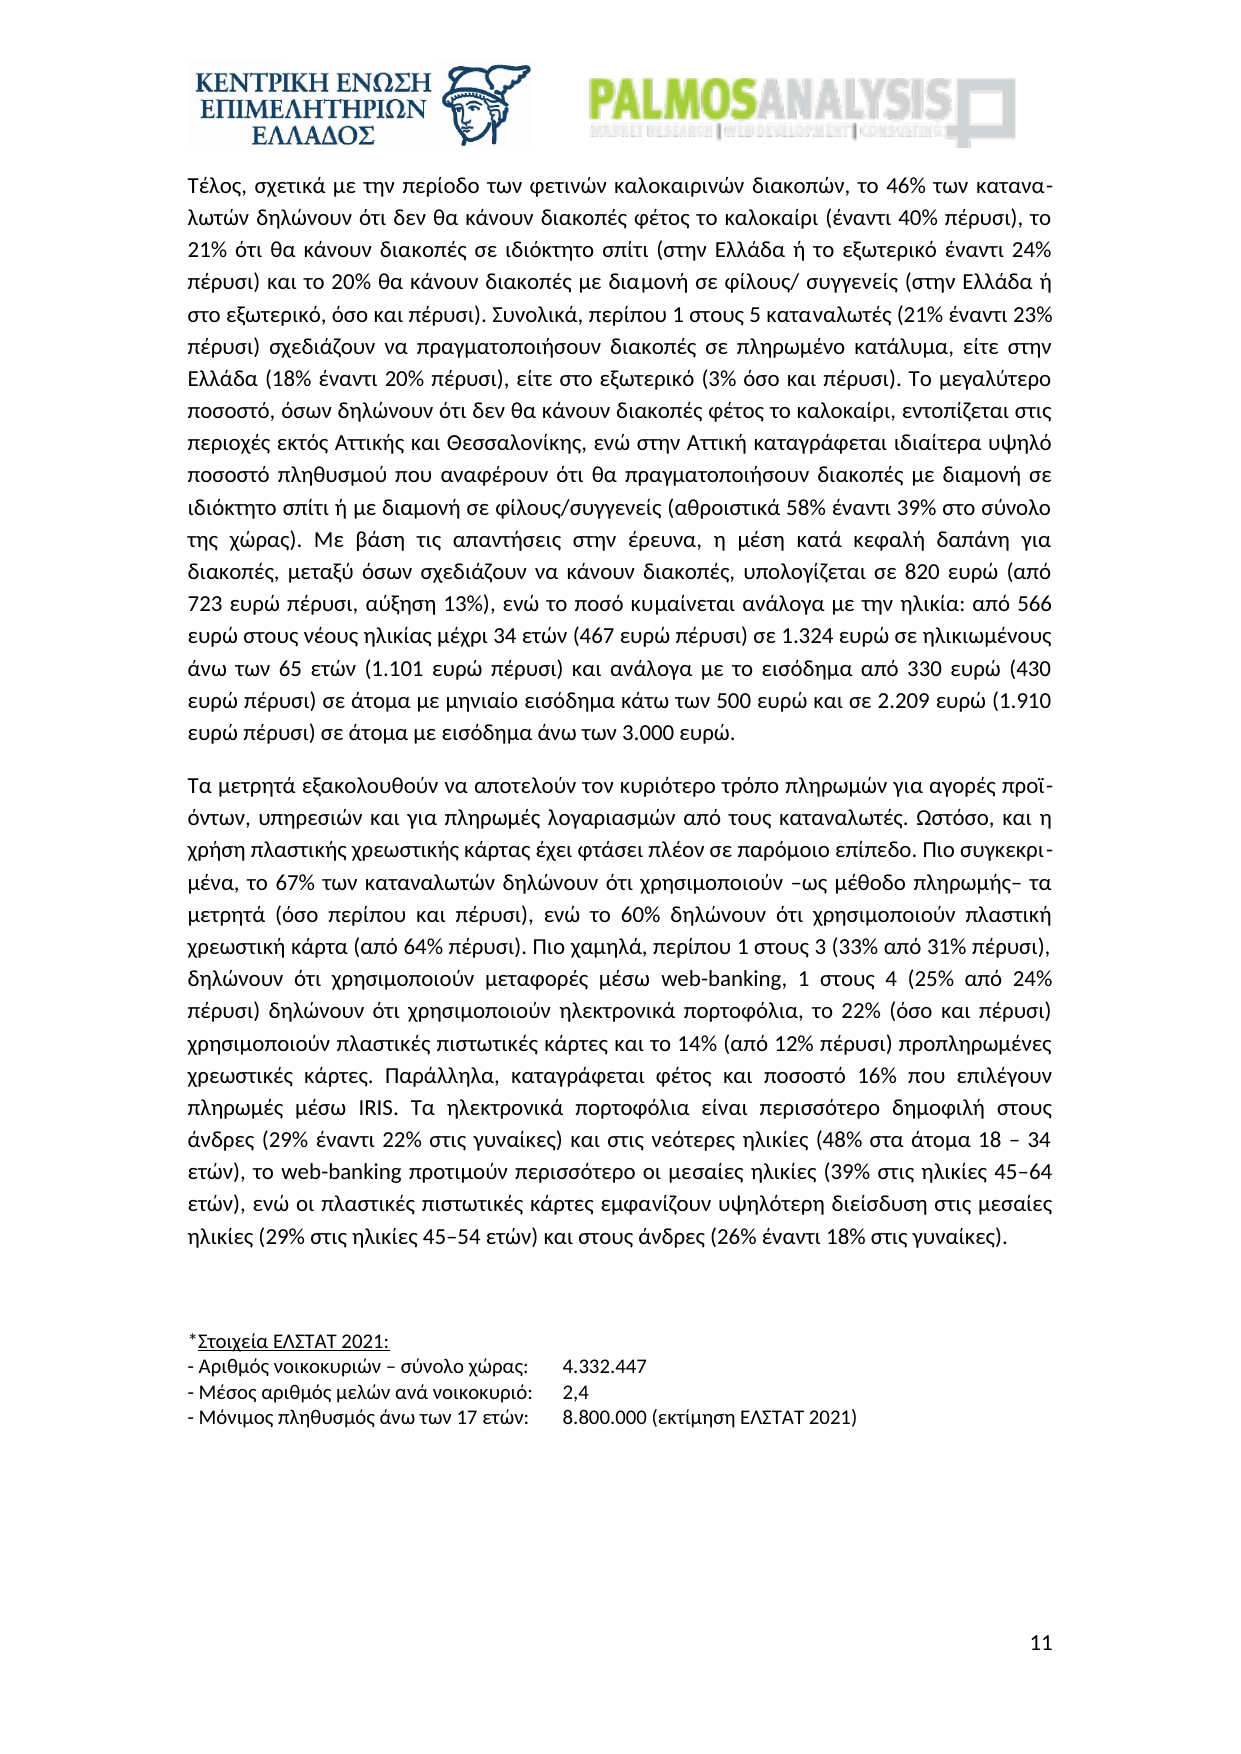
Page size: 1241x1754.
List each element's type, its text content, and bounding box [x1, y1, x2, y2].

text *Στοιχεία ΕΛΣΤΑΤ 2021: [187, 1328, 1053, 1354]
text - Μόνιμος πληθυσμός άνω των 17 ετών: 8.800.000 (εκτίμηση ΕΛΣΤΑΤ 2021) [187, 1404, 1053, 1430]
text Τέλος, σχετικά με την περίοδο των φετινών καλοκαιρινών διακοπών, το 46% των καταναλωτών δηλώνουν ότι δεν θα κάνουν διακοπές φέτος το καλοκαίρι (έναντι 40% πέρυσι), το 21% ότι θα κάνουν διακοπές σε ιδιόκτητο σπίτι (στην Ελλάδα ή το εξωτερικό έναντι 24% πέρυσι) και το 20% θα κάνουν διακοπές με διαμονή σε φίλους/ συγγενείς (στην Ελλάδα ή στο εξωτερικό, όσο και πέρυσι). Συνολικά, περίπου 1 στους 5 καταναλωτές (21% έναντι 23% πέρυσι) σχεδιάζουν να πραγματοποιήσουν διακοπές σε πληρωμένο κατάλυμα, είτε στην Ελλάδα (18% έναντι 20% πέρυσι), είτε στο εξωτερικό (3% όσο και πέρυσι). Το μεγαλύτερο ποσοστό, όσων δηλώνουν ότι δεν θα κάνουν διακοπές φέτος το καλοκαίρι, εντοπίζεται στις περιοχές εκτός Αττικής και Θεσσαλονίκης, ενώ στην Αττική καταγράφεται ιδιαίτερα υψηλό ποσοστό πληθυσμού που αναφέρουν ότι θα πραγματοποιήσουν διακοπές με διαμονή σε ιδιόκτητο σπίτι ή με διαμονή σε φίλους/συγγενείς (αθροιστικά 58% έναντι 39% στο σύνολο της χώρας). Με βάση τις απαντήσεις στην έρευνα, η μέση κατά κεφαλή δαπάνη για διακοπές, μεταξύ όσων σχεδιάζουν να κάνουν διακοπές, υπολογίζεται σε 820 ευρώ (από 723 ευρώ πέρυσι, αύξηση 13%), ενώ το ποσό κυμαίνεται ανάλογα με την ηλικία: από 566 ευρώ στους νέους ηλικίας μέχρι 34 ετών (467 ευρώ πέρυσι) σε 1.324 ευρώ σε ηλικιωμένους άνω των 65 ετών (1.101 ευρώ πέρυσι) και ανάλογα με το εισόδημα από 330 ευρώ (430 ευρώ πέρυσι) σε άτομα με μηνιαίο εισόδημα κάτω των 500 ευρώ και σε 2.209 ευρώ (1.910 ευρώ πέρυσι) σε άτομα με εισόδημα άνω των 3.000 ευρώ. [187, 150, 1053, 746]
picture [588, 78, 1016, 148]
text - Αριθμός νοικοκυριών – σύνολο χώρας: 4.332.447 [187, 1354, 1053, 1379]
text Τα μετρητά εξακολουθούν να αποτελούν τον κυριότερο τρόπο πληρωμών για αγορές προϊόντων, υπηρεσιών και για πληρωμές λογαριασμών από τους καταναλωτές. Ωστόσο, και η χρήση πλαστικής χρεωστικής κάρτας έχει φτάσει πλέον σε παρόμοιο επίπεδο. Πιο συγκεκριμένα, το 67% των καταναλωτών δηλώνουν ότι χρησιμοποιούν –ως μέθοδο πληρωμής– τα μετρητά (όσο περίπου και πέρυσι), ενώ το 60% δηλώνουν ότι χρησιμοποιούν πλαστική χρεωστική κάρτα (από 64% πέρυσι). Πιο χαμηλά, περίπου 1 στους 3 (33% από 31% πέρυσι), δηλώνουν ότι χρησιμοποιούν μεταφορές μέσω web-banking, 1 στους 4 (25% από 24% πέρυσι) δηλώνουν ότι χρησιμοποιούν ηλεκτρονικά πορτοφόλια, το 22% (όσο και πέρυσι) χρησιμοποιούν πλαστικές πιστωτικές κάρτες και το 14% (από 12% πέρυσι) προπληρωμένες χρεωστικές κάρτες. Παράλληλα, καταγράφεται φέτος και ποσοστό 16% που επιλέγουν πληρωμές μέσω IRIS. Τα ηλεκτρονικά πορτοφόλια είναι περισσότερο δημοφιλή στους άνδρες (29% έναντι 22% στις γυναίκες) και στις νεότερες ηλικίες (48% στα άτομα 18 – 34 ετών), το web-banking προτιμούν περισσότερο οι μεσαίες ηλικίες (39% στις ηλικίες 45–64 ετών), ενώ οι πλαστικές πιστωτικές κάρτες εμφανίζουν υψηλότερη διείσδυση στις μεσαίες ηλικίες (29% στις ηλικίες 45–54 ετών) και στους άνδρες (26% έναντι 18% στις γυναίκες). [187, 771, 1053, 1250]
text - Μέσος αριθμός μελών ανά νοικοκυριό: 2,4 [187, 1379, 1053, 1404]
picture [187, 59, 537, 167]
